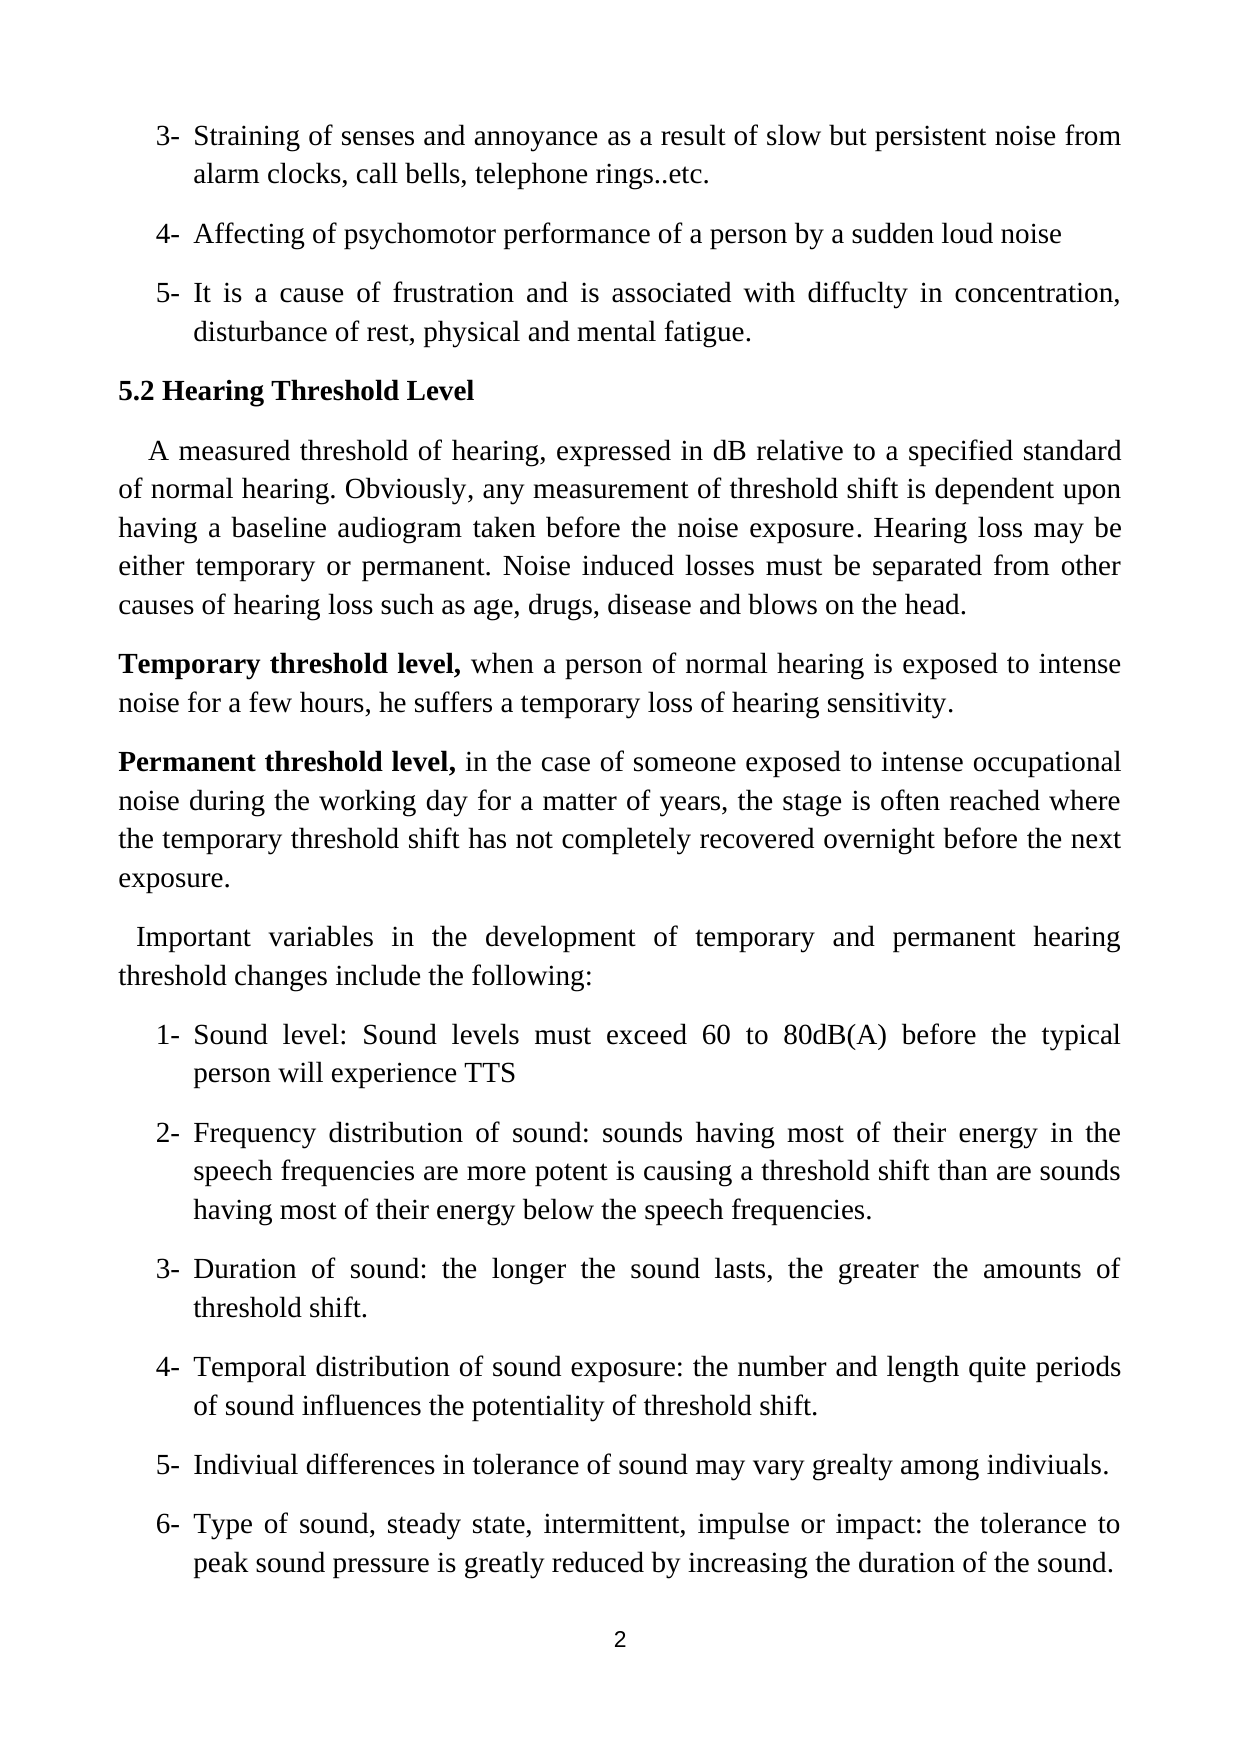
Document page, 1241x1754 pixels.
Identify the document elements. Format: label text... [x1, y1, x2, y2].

list Duration of sound: the longer the sound lasts, the greater the amounts of threshold shift. [156, 1251, 1122, 1323]
list Type of sound, steady state, intermittent, impulse or impact: the tolerance to peak sound pressure is greatly reduced by increasing the duration of the sound. [156, 1507, 1122, 1579]
list Indiviual differences in tolerance of sound may vary grealty among indiviuals. [156, 1447, 1122, 1481]
text A measured threshold of hearing, expressed in dB relative to a specified standard of normal hearing. Obviously, any measurement of threshold shift is dependent upon having a baseline audiogram taken before the noise exposure. Hearing loss may be either temporary or permanent. Noise induced losses must be separated from other causes of hearing loss such as age, drugs, disease and blows on the head. [118, 433, 1122, 620]
list Sound level: Sound levels must exceed 60 to 80dB(A) before the typical person will experience TTS [156, 1017, 1122, 1089]
text Temporary threshold level, when a person of normal hearing is exposed to intense noise for a few hours, he suffers a temporary loss of hearing sensitivity. [118, 646, 1122, 718]
list Affecting of psychomotor performance of a person by a sudden loud noise [156, 216, 1122, 249]
text Permanent threshold level, in the case of someone exposed to intense occupational noise during the working day for a matter of years, the stage is often reached where the temporary threshold shift has not completely recovered overnight before the next exposure. [118, 744, 1122, 893]
list Frequency distribution of sound: sounds having most of their energy in the speech frequencies are more potent is causing a threshold shift than are sounds having most of their energy below the speech frequencies. [156, 1115, 1122, 1226]
text Important variables in the development of temporary and permanent hearing threshold changes include the following: [118, 919, 1122, 991]
text 5.2 Hearing Threshold Level [118, 373, 1122, 407]
list Temporal distribution of sound exposure: the number and length quite periods of sound influences the potentiality of threshold shift. [156, 1349, 1122, 1421]
list It is a cause of frustration and is associated with diffuclty in concentration, disturbance of rest, physical and mental fatigue. [156, 275, 1122, 347]
list Straining of senses and annoyance as a result of slow but persistent noise from alarm clocks, call bells, telephone rings..etc. [156, 118, 1122, 190]
